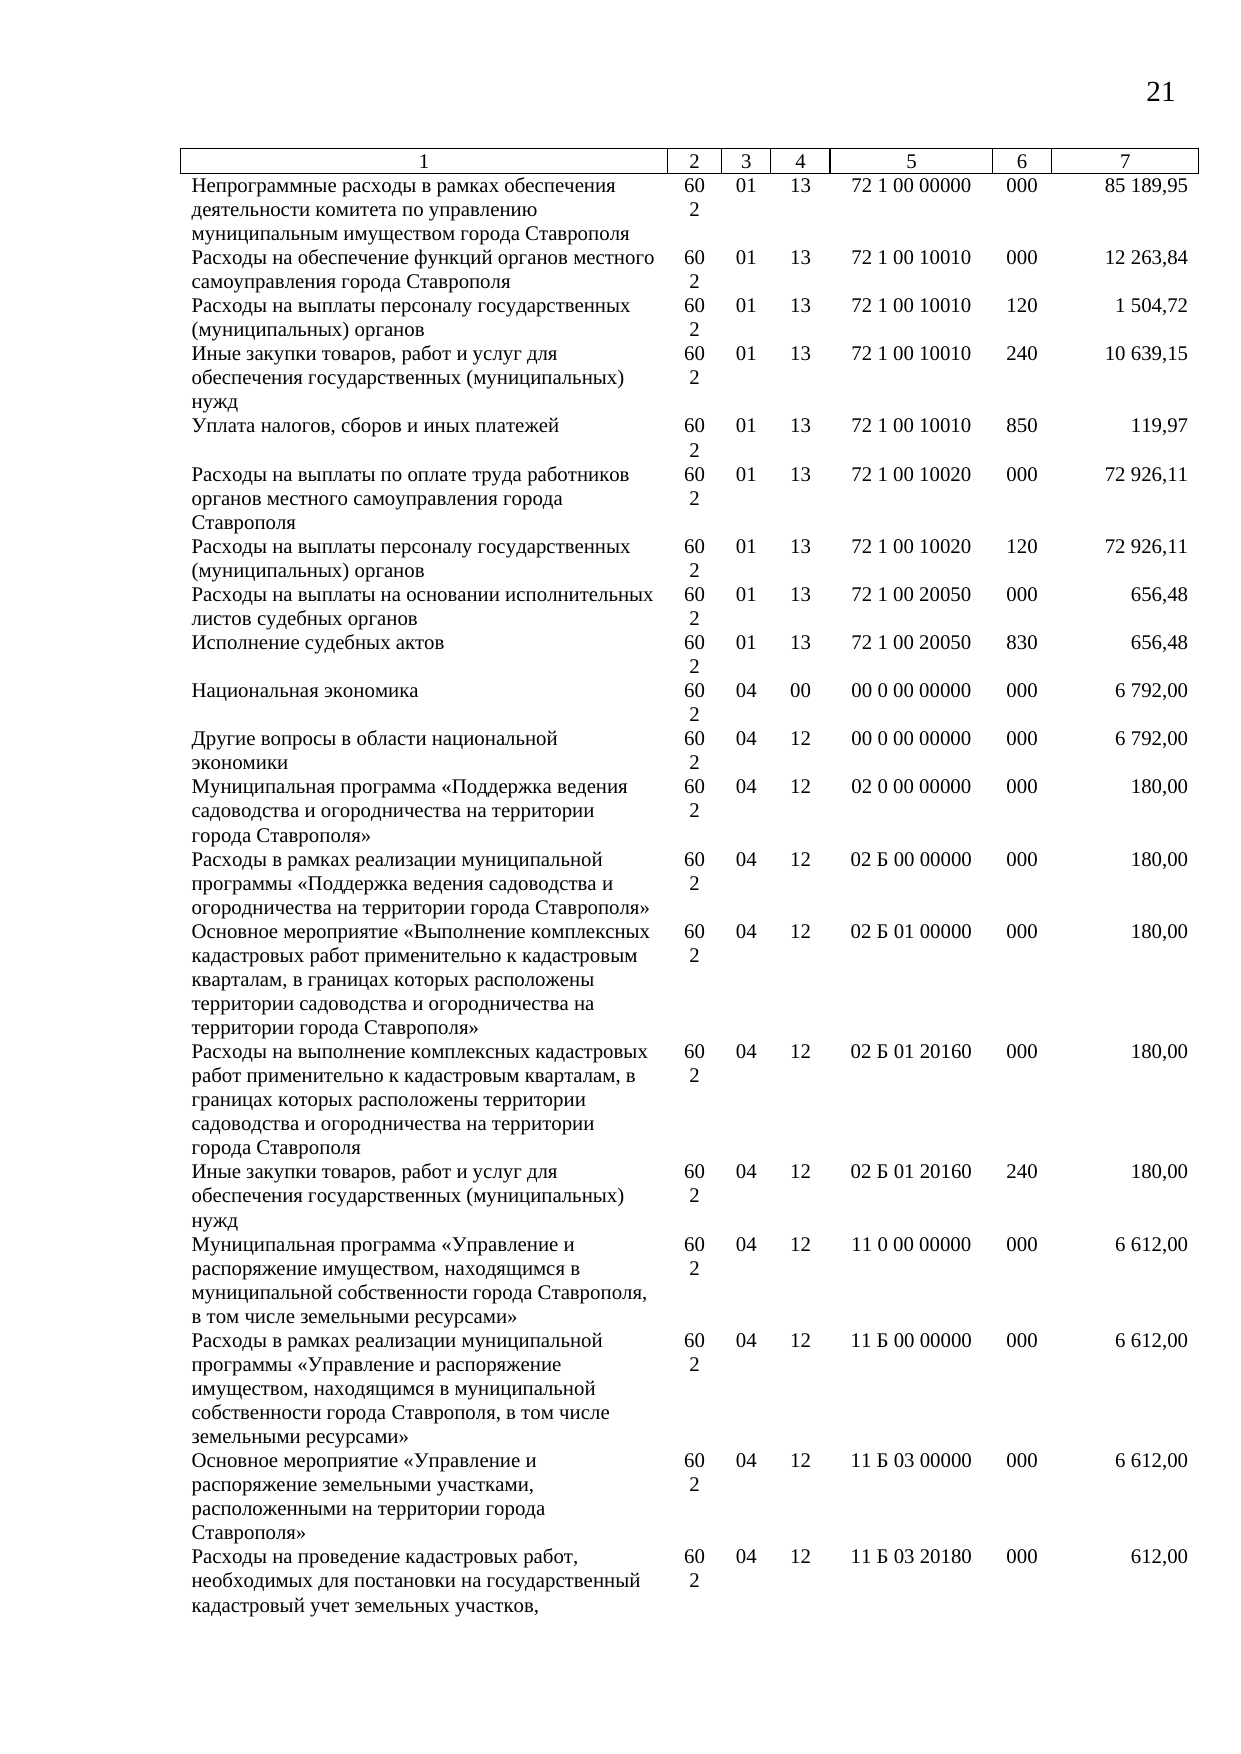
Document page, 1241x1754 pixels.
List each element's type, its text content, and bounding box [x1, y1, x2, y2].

table_cell 240 [992, 341, 1051, 413]
table_cell 602 [668, 847, 721, 919]
table_cell 656,48 [1051, 582, 1199, 630]
table_cell 13 [771, 462, 830, 534]
table_cell Расходы на выплаты персоналу государственных (муниципальных) органов [180, 534, 667, 582]
table_cell 602 [668, 919, 721, 1039]
table_cell Непрограммные расходы в рамках обеспечения деятельности комитета по управлению муниципальным имуществом города Ставрополя [180, 174, 667, 245]
table_cell 602 [668, 1232, 721, 1328]
table_cell Основное мероприятие «Выполнение комплексных кадастровых работ применительно к кадастровым кварталам, в границах которых расположены территории садоводства и огородничества на территории города Ставрополя» [180, 919, 667, 1039]
table_cell 72 1 00 10010 [830, 245, 992, 293]
table_cell 10 639,15 [1051, 341, 1199, 413]
table_cell 00 0 00 00000 [830, 678, 992, 726]
table_cell Национальная экономика [180, 678, 667, 726]
table_cell 13 [771, 534, 830, 582]
table_cell 602 [668, 630, 721, 678]
table_cell 04 [721, 726, 771, 774]
table_cell Уплата налогов, сборов и иных платежей [180, 414, 667, 462]
table_cell Расходы на обеспечение функций органов местного самоуправления города Ставрополя [180, 245, 667, 293]
table_cell Исполнение судебных актов [180, 630, 667, 678]
table_cell 01 [721, 582, 771, 630]
table_cell 6 792,00 [1051, 678, 1199, 726]
table_cell 180,00 [1051, 1159, 1199, 1232]
table_cell 000 [992, 678, 1051, 726]
table_cell 180,00 [1051, 847, 1199, 919]
table_cell 180,00 [1051, 774, 1199, 847]
table_cell Расходы в рамках реализации муниципальной программы «Управление и распоряжение имуществом, находящимся в муниципальной собственности города Ставрополя, в том числе земельными ресурсами» [180, 1328, 667, 1448]
table_cell Расходы в рамках реализации муниципальной программы «Поддержка ведения садоводства и огородничества на территории города Ставрополя» [180, 847, 667, 919]
table_cell 11 Б 00 00000 [830, 1328, 992, 1448]
table_cell 850 [992, 414, 1051, 462]
table_cell 72 1 00 10020 [830, 534, 992, 582]
table_cell 02 Б 01 00000 [830, 919, 992, 1039]
table_cell 12 [771, 1232, 830, 1328]
table_cell 12 [771, 774, 830, 847]
table_cell Муниципальная программа «Управление и распоряжение имуществом, находящимся в муниципальной собственности города Ставрополя, в том числе земельными ресурсами» [180, 1232, 667, 1328]
table_cell Расходы на выплаты на основании исполнительных листов судебных органов [180, 582, 667, 630]
table_cell 120 [992, 293, 1051, 341]
table_cell Иные закупки товаров, работ и услуг для обеспечения государственных (муниципальных) нужд [180, 341, 667, 413]
table_cell 01 [721, 341, 771, 413]
table_header 5 [831, 149, 992, 173]
table_cell 12 [771, 1039, 830, 1159]
table_cell 612,00 [1051, 1544, 1199, 1617]
table_cell 830 [992, 630, 1051, 678]
table_cell 01 [721, 414, 771, 462]
table_cell 12 [771, 919, 830, 1039]
table_cell 02 Б 01 20160 [830, 1159, 992, 1232]
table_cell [180, 1544, 667, 1617]
table_cell 72 1 00 00000 [830, 174, 992, 245]
table_cell 000 [992, 847, 1051, 919]
table_cell 6 612,00 [1051, 1328, 1199, 1448]
table_cell 04 [721, 678, 771, 726]
table_cell 01 [721, 630, 771, 678]
table_cell 602 [668, 174, 721, 245]
table_cell 72 1 00 10010 [830, 341, 992, 413]
table_cell 11 Б 03 00000 [830, 1448, 992, 1544]
table_cell 72 1 00 20050 [830, 582, 992, 630]
table_cell 000 [992, 245, 1051, 293]
table_cell Расходы на выполнение комплексных кадастровых работ применительно к кадастровым кварталам, в границах которых расположены территории садоводства и огородничества на территории города Ставрополя [180, 1039, 667, 1159]
table_cell 11 Б 03 20180 [830, 1544, 992, 1617]
table_cell 000 [992, 174, 1051, 245]
table_cell 000 [992, 774, 1051, 847]
table_cell 04 [721, 1039, 771, 1159]
table_cell 602 [668, 245, 721, 293]
table_cell 72 1 00 20050 [830, 630, 992, 678]
table_cell 72 926,11 [1051, 534, 1199, 582]
table_cell 602 [668, 1544, 721, 1617]
table_cell 12 [771, 726, 830, 774]
table_cell 119,97 [1051, 414, 1199, 462]
table_cell 85 189,95 [1051, 174, 1199, 245]
table_cell 000 [992, 582, 1051, 630]
table_cell 13 [771, 582, 830, 630]
table_cell 01 [721, 293, 771, 341]
table_cell 000 [992, 1544, 1051, 1617]
table_cell 12 [771, 1328, 830, 1448]
table_cell 180,00 [1051, 919, 1199, 1039]
table_cell 240 [992, 1159, 1051, 1232]
table_cell 13 [771, 341, 830, 413]
table_cell 6 612,00 [1051, 1232, 1199, 1328]
table_header 4 [771, 149, 829, 173]
table_cell 12 [771, 1448, 830, 1544]
table_cell 13 [771, 630, 830, 678]
table_cell 02 0 00 00000 [830, 774, 992, 847]
table_cell 602 [668, 534, 721, 582]
table_cell 000 [992, 1232, 1051, 1328]
table_cell 180,00 [1051, 1039, 1199, 1159]
table_cell 00 0 00 00000 [830, 726, 992, 774]
table_cell 12 [771, 847, 830, 919]
table_cell 12 [771, 1159, 830, 1232]
table_cell 602 [668, 462, 721, 534]
table_cell 04 [721, 1159, 771, 1232]
table_cell 1 504,72 [1051, 293, 1199, 341]
table_cell 01 [721, 462, 771, 534]
table_cell 72 1 00 10020 [830, 462, 992, 534]
table_cell 72 1 00 10010 [830, 293, 992, 341]
table_cell 04 [721, 1232, 771, 1328]
table_cell 602 [668, 414, 721, 462]
table_cell 602 [668, 1328, 721, 1448]
table_cell 000 [992, 1328, 1051, 1448]
table_cell 04 [721, 847, 771, 919]
table_cell 04 [721, 1448, 771, 1544]
table_cell 602 [668, 774, 721, 847]
table_cell 000 [992, 726, 1051, 774]
table_cell 12 [771, 1544, 830, 1617]
table_cell 04 [721, 774, 771, 847]
table_cell Иные закупки товаров, работ и услуг для обеспечения государственных (муниципальных) нужд [180, 1159, 667, 1232]
table_cell 01 [721, 174, 771, 245]
table_cell 01 [721, 245, 771, 293]
table_cell 6 612,00 [1051, 1448, 1199, 1544]
table_cell 602 [668, 726, 721, 774]
table_cell 602 [668, 341, 721, 413]
table_cell 01 [721, 534, 771, 582]
table_cell 602 [668, 293, 721, 341]
table_cell 72 926,11 [1051, 462, 1199, 534]
table_cell 602 [668, 1039, 721, 1159]
table_cell 04 [721, 1544, 771, 1617]
table_cell Муниципальная программа «Поддержка ведения садоводства и огородничества на территории города Ставрополя» [180, 774, 667, 847]
table_cell 00 [771, 678, 830, 726]
table_cell 02 Б 01 20160 [830, 1039, 992, 1159]
table_cell 000 [992, 919, 1051, 1039]
table_header 3 [722, 149, 770, 173]
table_cell 602 [668, 1159, 721, 1232]
table_cell 656,48 [1051, 630, 1199, 678]
table_cell 13 [771, 414, 830, 462]
table_cell 000 [992, 1448, 1051, 1544]
table_header 6 [993, 149, 1051, 173]
table_cell 602 [668, 678, 721, 726]
table_cell Другие вопросы в области национальной экономики [180, 726, 667, 774]
table_cell 04 [721, 919, 771, 1039]
table_cell 13 [771, 174, 830, 245]
table_header 2 [668, 149, 721, 173]
table_cell 000 [992, 462, 1051, 534]
table_cell 120 [992, 534, 1051, 582]
table_cell Расходы на выплаты персоналу государственных (муниципальных) органов [180, 293, 667, 341]
table_header 7 [1052, 149, 1198, 173]
table_cell 13 [771, 245, 830, 293]
table_cell 72 1 00 10010 [830, 414, 992, 462]
table_cell 02 Б 00 00000 [830, 847, 992, 919]
table_cell 6 792,00 [1051, 726, 1199, 774]
table_cell 11 0 00 00000 [830, 1232, 992, 1328]
table_cell 602 [668, 1448, 721, 1544]
table_cell 04 [721, 1328, 771, 1448]
table_cell 12 263,84 [1051, 245, 1199, 293]
table_cell 602 [668, 582, 721, 630]
table_header 1 [181, 149, 667, 173]
table_cell Основное мероприятие «Управление и распоряжение земельными участками, расположенными на территории города Ставрополя» [180, 1448, 667, 1544]
table_cell Расходы на выплаты по оплате труда работников органов местного самоуправления города Ставрополя [180, 462, 667, 534]
table_cell 13 [771, 293, 830, 341]
table_cell 000 [992, 1039, 1051, 1159]
